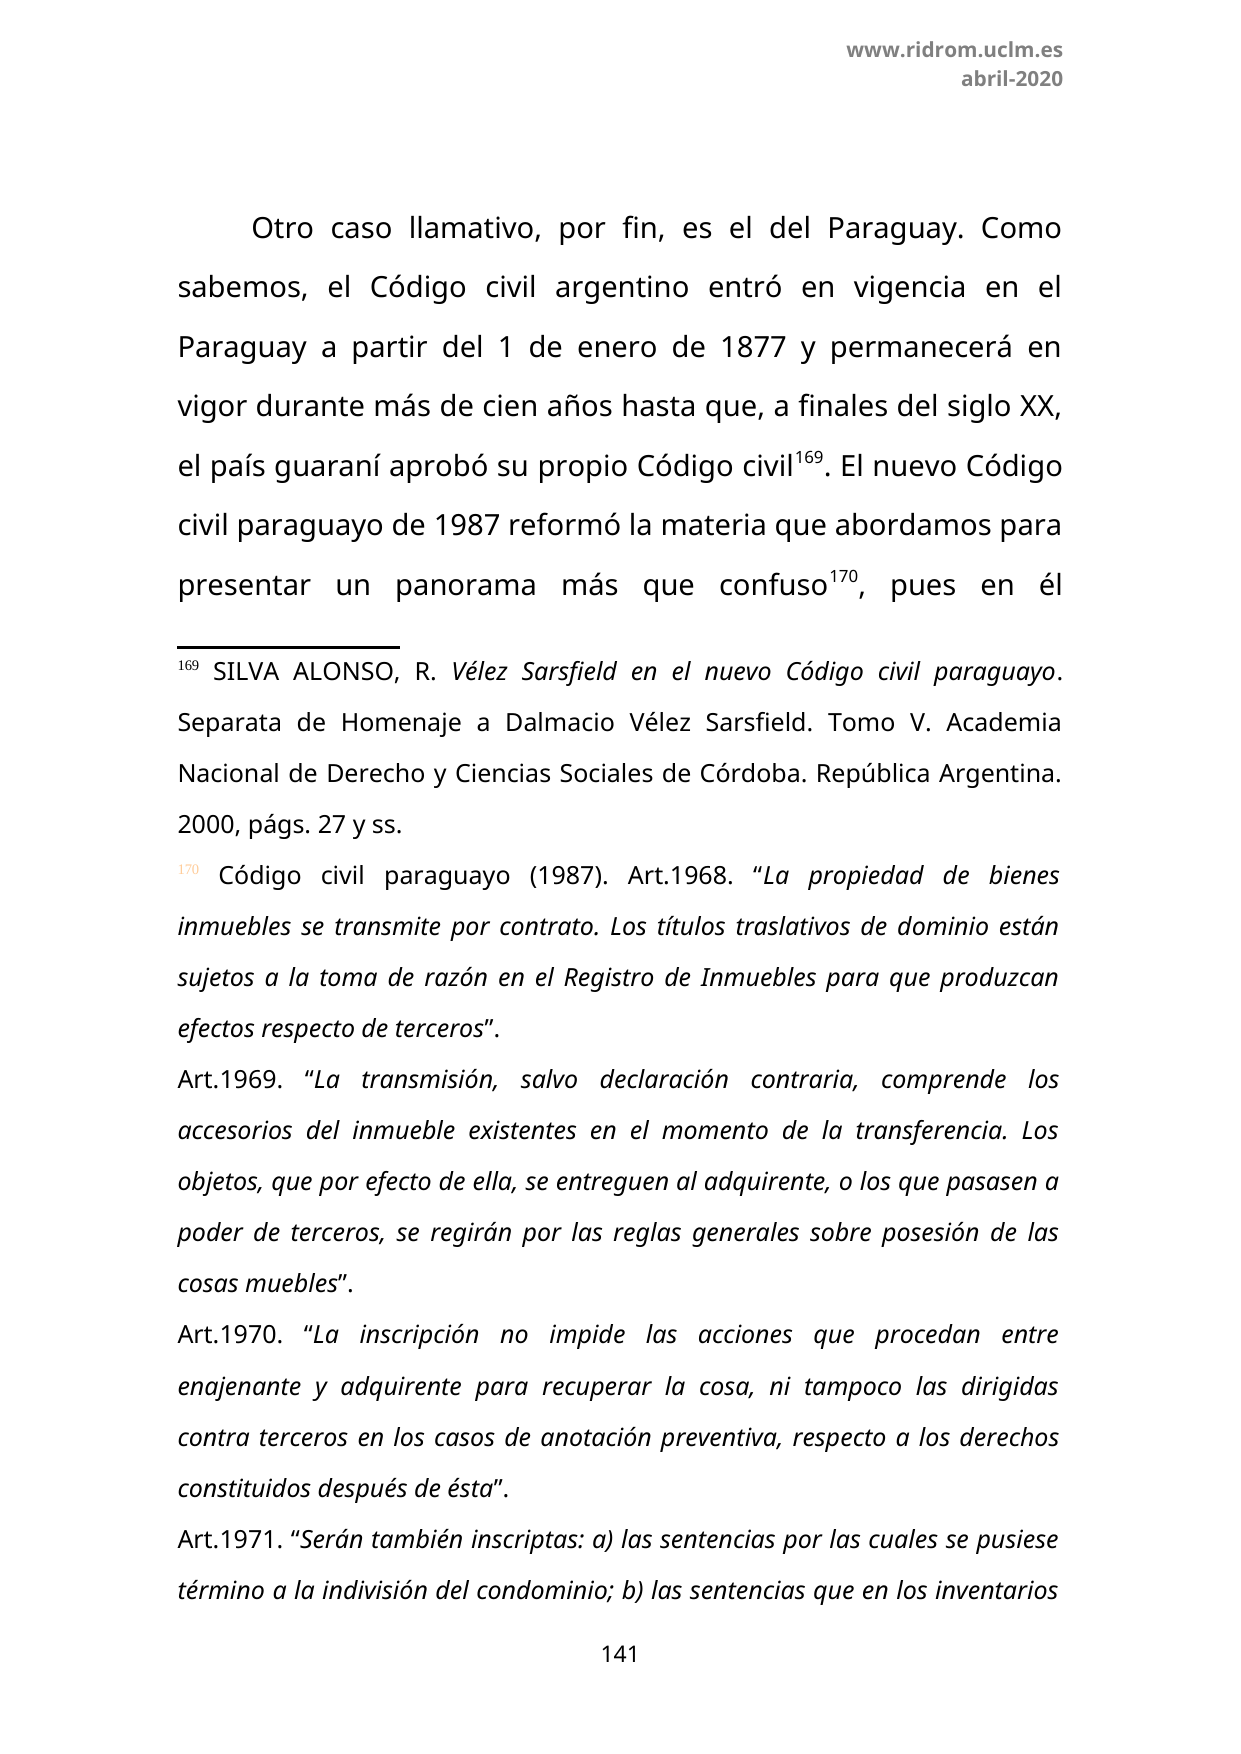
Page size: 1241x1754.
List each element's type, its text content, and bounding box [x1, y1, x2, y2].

text Otro caso llamativo, por fin, es el del Paraguay. Como sabemos, el Código civil argentino entró en vigencia en el Paraguay a partir del 1 de enero de 1877 y permanecerá en vigor durante más de cien años hasta que, a finales del siglo XX, el país guaraní aprobó su propio Código civil. El nuevo Código civil paraguayo de 1987 reformó la materia que abordamos para presentar un panorama más que confuso, pues en él concurren y coexisten distintas de las soluciones que hemos visto a lo largo de este trabajo como modelos legislativos: ya el sistema francés en el artículo 1966 a), al declarar que la propiedad de los inmuebles se adquiere por contrato, criterio desarrollado posteriormente en su articulado y extensible también para los muebles como regla general, según señala el artículo 2061; por otro lado, con respecto a la propiedad de los muebles, el Código adopta un régimen poco claro con una adquisición basada en una tradición abstracta, toda vez que la entrega del bien por el dueño a un tercero, con mutuo acuerdo, bastará para transferir la propiedad (artículo 2062, 1); y, finalmente, en el supuesto en el que el propietario está ya en posesión de la cosa, “la tradición se efectúa por el convenio de constituir al adquirente en poseedor mediato" (artículo 2062, 2). Vemos, pues, un variopinto escenario que nos permite hallar, tanto con expresiones de la traditio romana, como del sistema francés, e, incluso también en presencia de la tradición germánica sustentada en el título abstracto. [177, 207, 1063, 604]
